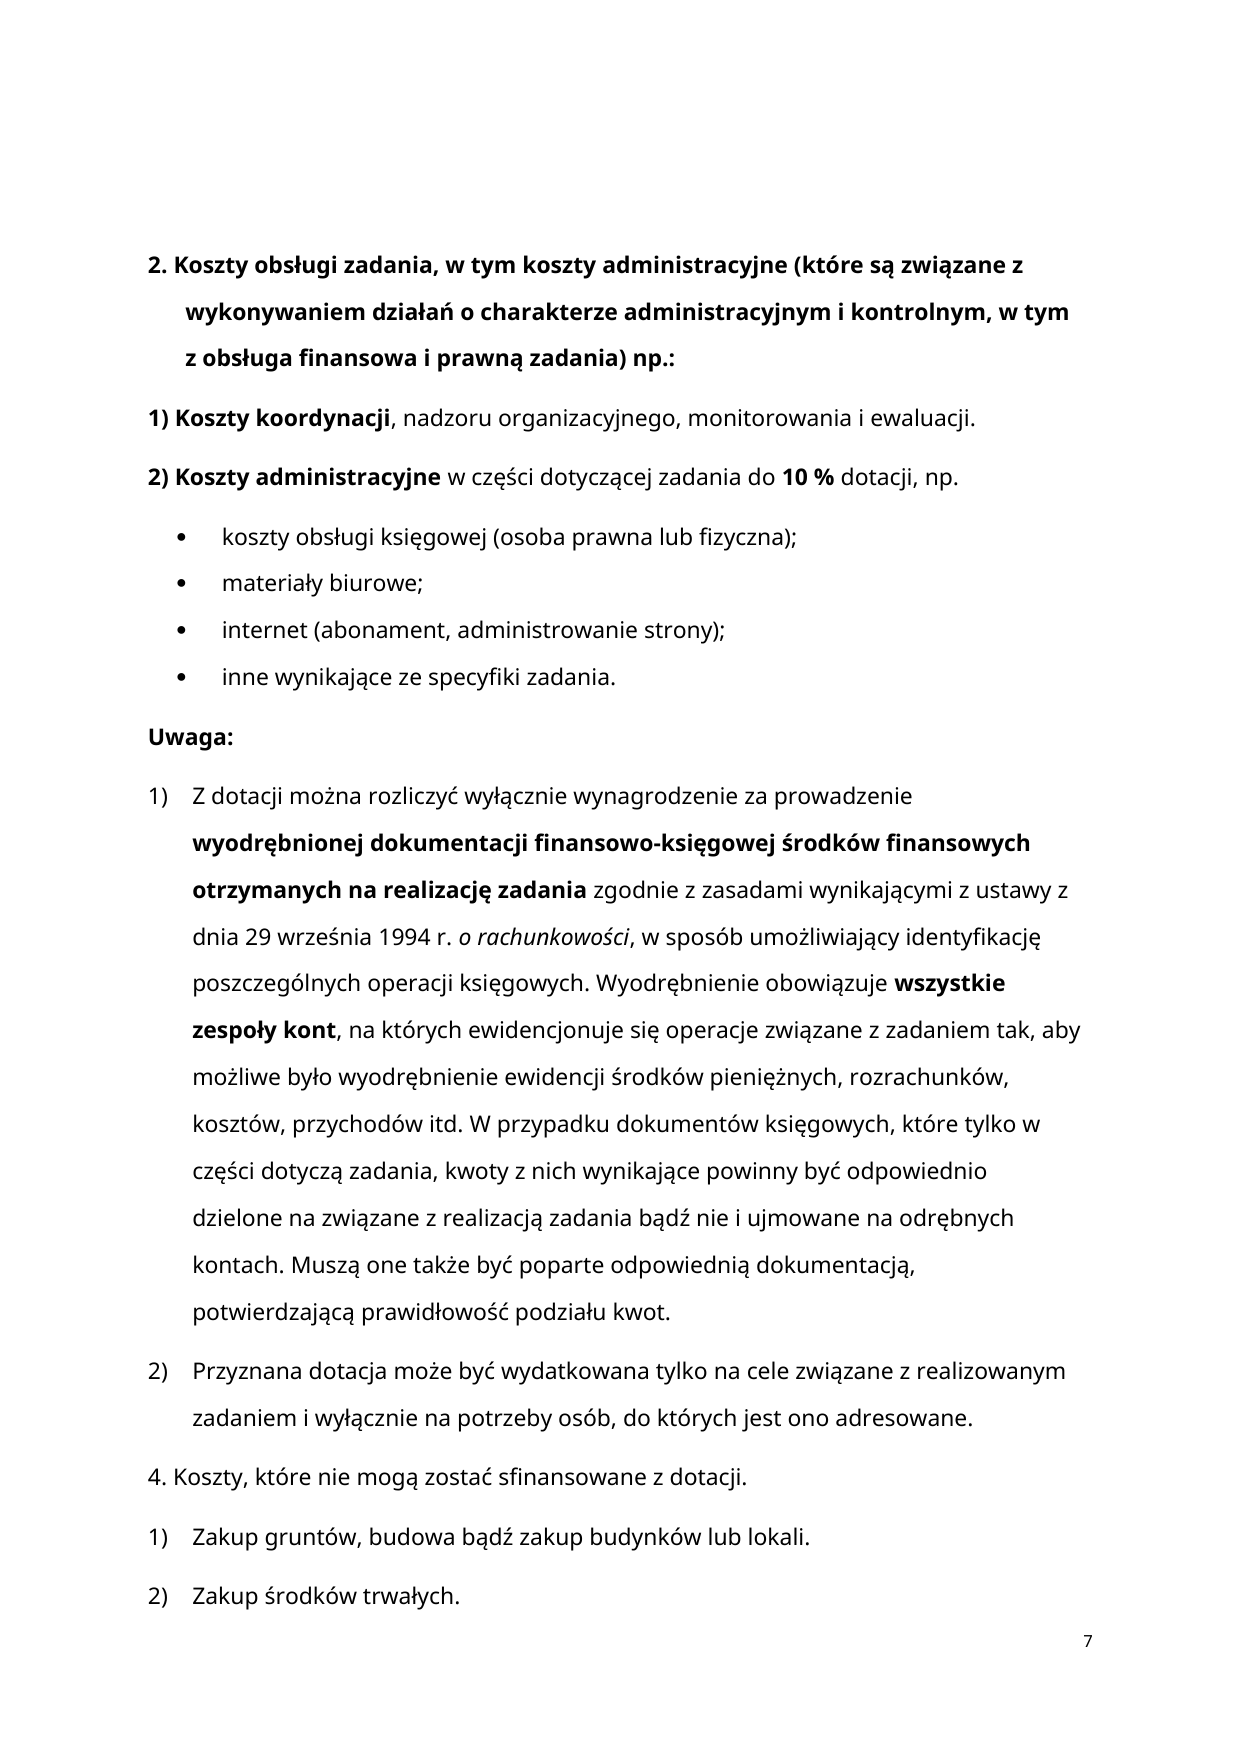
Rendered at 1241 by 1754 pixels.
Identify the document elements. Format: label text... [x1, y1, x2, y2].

list Przyznana dotacja może być wydatkowana tylko na cele związane z realizowanym zadaniem i wyłącznie na potrzeby osób, do których jest ono adresowane. [148, 1355, 1081, 1433]
text 2) Koszty administracyjne w części dotyczącej zadania do 10 % dotacji, np. [148, 461, 1081, 492]
text 2. Koszty obsługi zadania, w tym koszty administracyjne (które są związane z wykonywaniem działań o charakterze administracyjnym i kontrolnym, w tym z obsługa finansowa i prawną zadania) np.: [148, 249, 1081, 374]
list internet (abonament, administrowanie strony); [177, 614, 1081, 646]
text 4. Koszty, które nie mogą zostać sfinansowane z dotacji. [148, 1461, 1081, 1492]
list inne wynikające ze specyfiki zadania. [177, 661, 1081, 692]
text 1) Koszty koordynacji, nadzoru organizacyjnego, monitorowania i ewaluacji. [148, 402, 1081, 433]
list Zakup gruntów, budowa bądź zakup budynków lub lokali. [148, 1521, 1081, 1552]
list Z dotacji można rozliczyć wyłącznie wynagrodzenie za prowadzenie wyodrębnionej dokumentacji finansowo-księgowej środków finansowych otrzymanych na realizację zadania zgodnie z zasadami wynikającymi z ustawy z dnia 29 września 1994 r. o rachunkowości, w sposób umożliwiający identyfikację poszczególnych operacji księgowych. Wyodrębnienie obowiązuje wszystkie zespoły kont, na których ewidencjonuje się operacje związane z zadaniem tak, aby możliwe było wyodrębnienie ewidencji środków pieniężnych, rozrachunków, kosztów, przychodów itd. W przypadku dokumentów księgowych, które tylko w części dotyczą zadania, kwoty z nich wynikające powinny być odpowiednio dzielone na związane z realizacją zadania bądź nie i ujmowane na odrębnych kontach. Muszą one także być poparte odpowiednią dokumentacją, potwierdzającą prawidłowość podziału kwot. [148, 780, 1081, 1327]
list Zakup środków trwałych. [148, 1580, 1081, 1611]
list materiały biurowe; [177, 567, 1081, 599]
list koszty obsługi księgowej (osoba prawna lub fizyczna); [177, 521, 1081, 552]
text Uwaga: [148, 721, 1081, 752]
